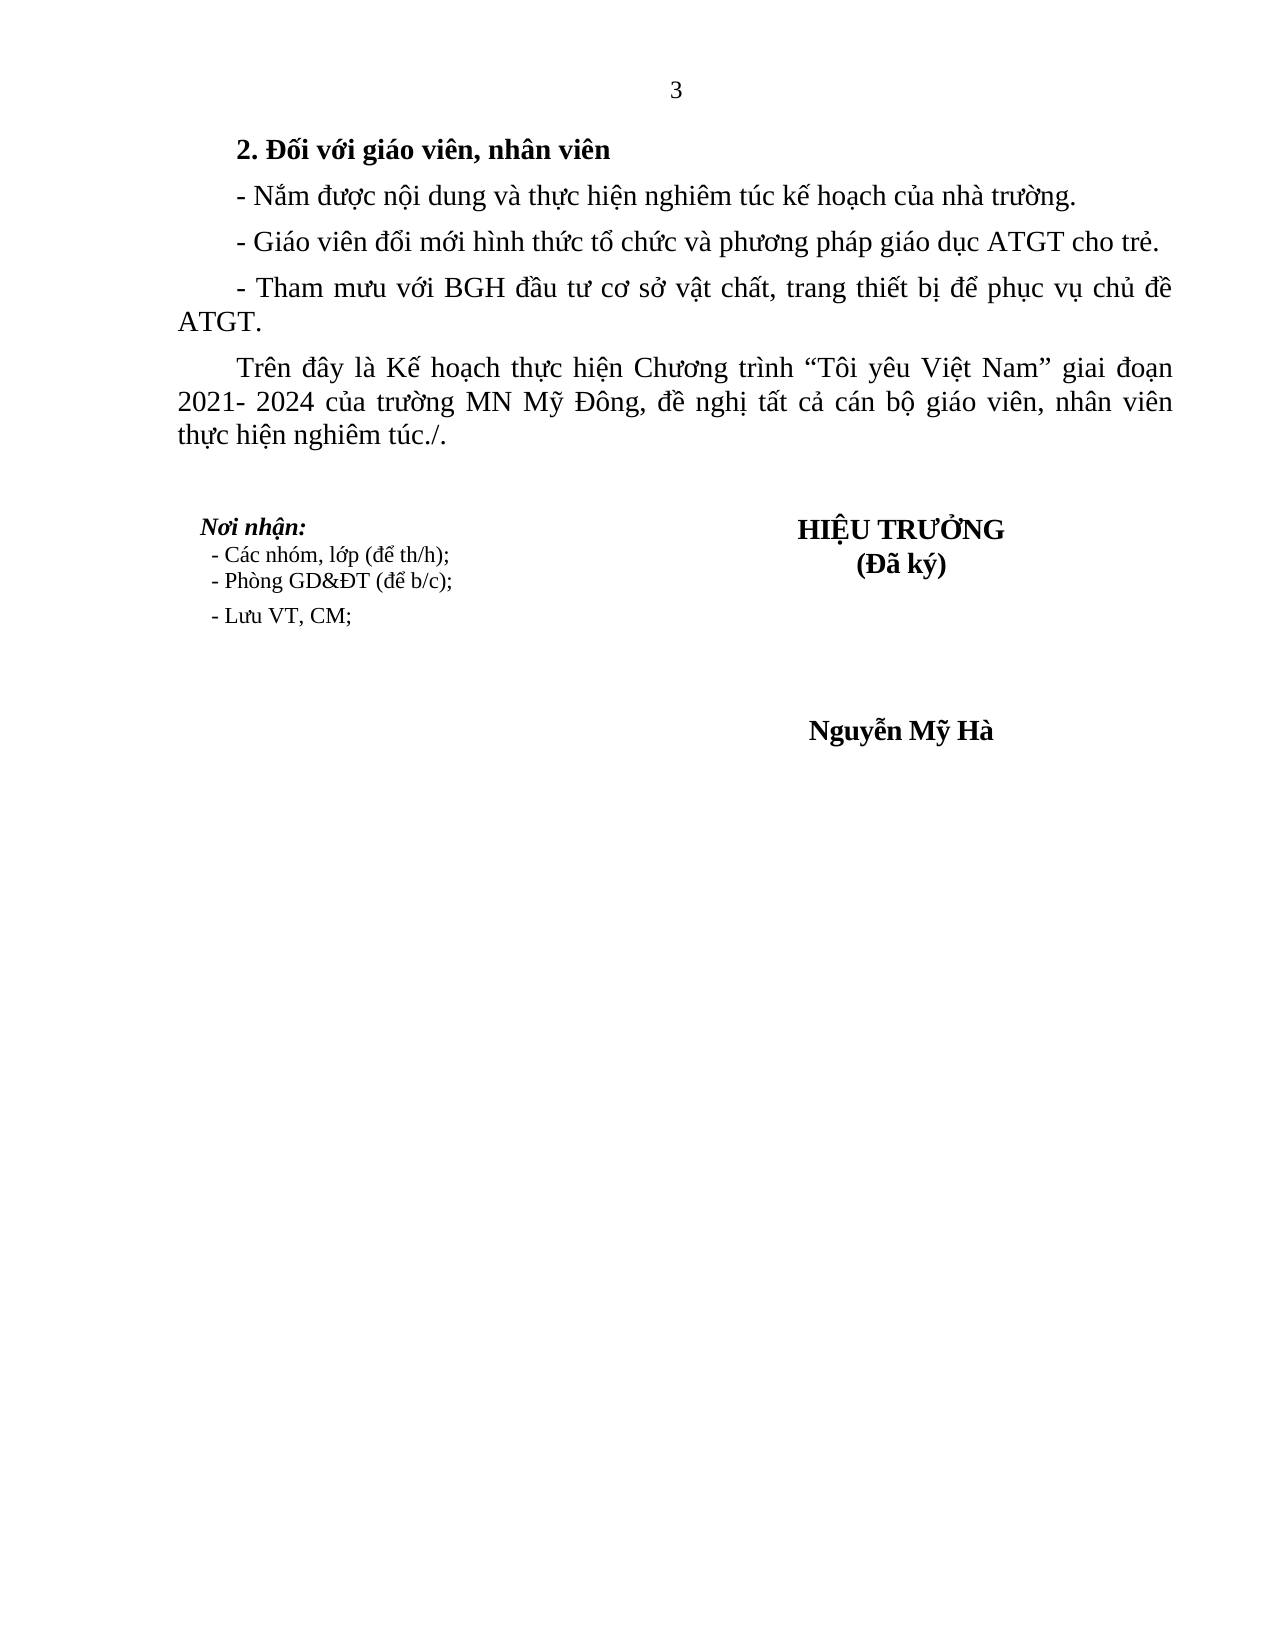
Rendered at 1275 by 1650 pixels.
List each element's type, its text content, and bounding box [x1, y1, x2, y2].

text Trên đây là Kế hoạch thực hiện Chương trình “Tôi yêu Việt Nam” giai đoạn 2021- 2024 của trường MN Mỹ Đông, đề nghị tất cả cán bộ giáo viên, nhân viên thực hiện nghiêm túc./. [177, 350, 1174, 451]
text - Tham mưu với BGH đầu tư cơ sở vật chất, trang thiết bị để phục vụ chủ đề ATGT. [177, 271, 1174, 338]
text 2. Đối với giáo viên, nhân viên [177, 132, 1174, 166]
table_header Nơi nhận: [189, 509, 628, 750]
text - Nắm được nội dung và thực hiện nghiêm túc kế hoạch của nhà trường. [177, 178, 1174, 212]
table_header HIỆU TRƯỞNG (Đã ký) Nguyễn Mỹ Hà [628, 509, 1174, 750]
text - Giáo viên đổi mới hình thức tổ chức và phương pháp giáo dục ATGT cho trẻ. [177, 224, 1174, 258]
